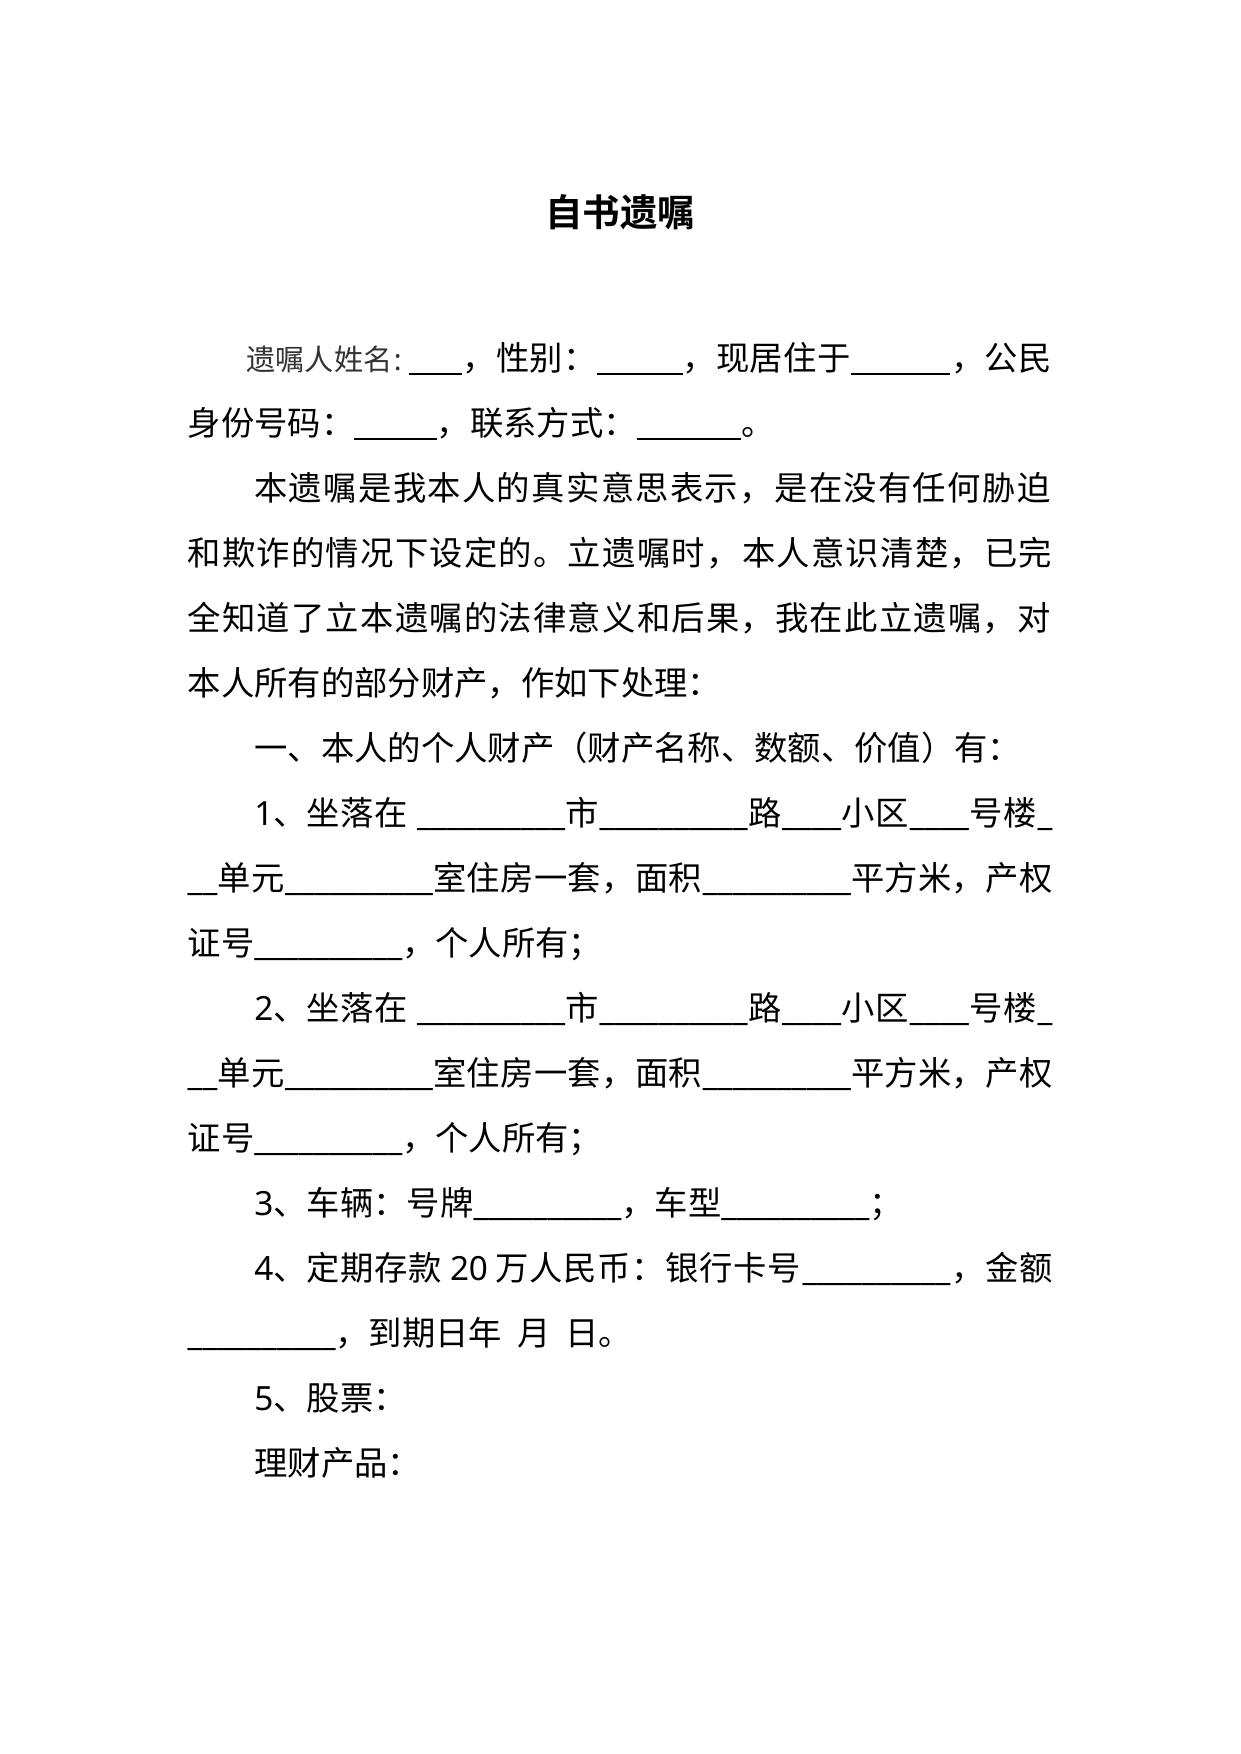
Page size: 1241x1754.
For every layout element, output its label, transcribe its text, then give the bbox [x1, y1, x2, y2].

text 自书遗嘱 [187, 178, 1053, 243]
text 遗嘱人姓名: ，性别： ，现居住于 ，公民身份号码： ，联系方式： 。 [187, 323, 1053, 453]
text 本遗嘱是我本人的真实意思表示，是在没有任何胁迫和欺诈的情况下设定的。立遗嘱时，本人意识清楚，已完全知道了立本遗嘱的法律意义和后果，我在此立遗嘱，对本人所有的部分财产，作如下处理： [187, 453, 1053, 713]
list 本人的个人财产（财产名称、数额、价值）有： [187, 713, 1053, 778]
list 坐落在 __________市__________路____小区____号楼___单元__________室住房一套，面积__________平方米，产权证号__________，个人所有； [187, 973, 1053, 1168]
list 股票： [187, 1363, 1053, 1428]
text 理财产品： [187, 1428, 1053, 1493]
list 定期存款20万人民币：银行卡号__________，金额__________，到期日年 月 日。 [187, 1233, 1053, 1363]
list 车辆：号牌__________，车型__________； [187, 1168, 1053, 1233]
list 坐落在 __________市__________路____小区____号楼___单元__________室住房一套，面积__________平方米，产权证号__________，个人所有； [187, 778, 1053, 973]
